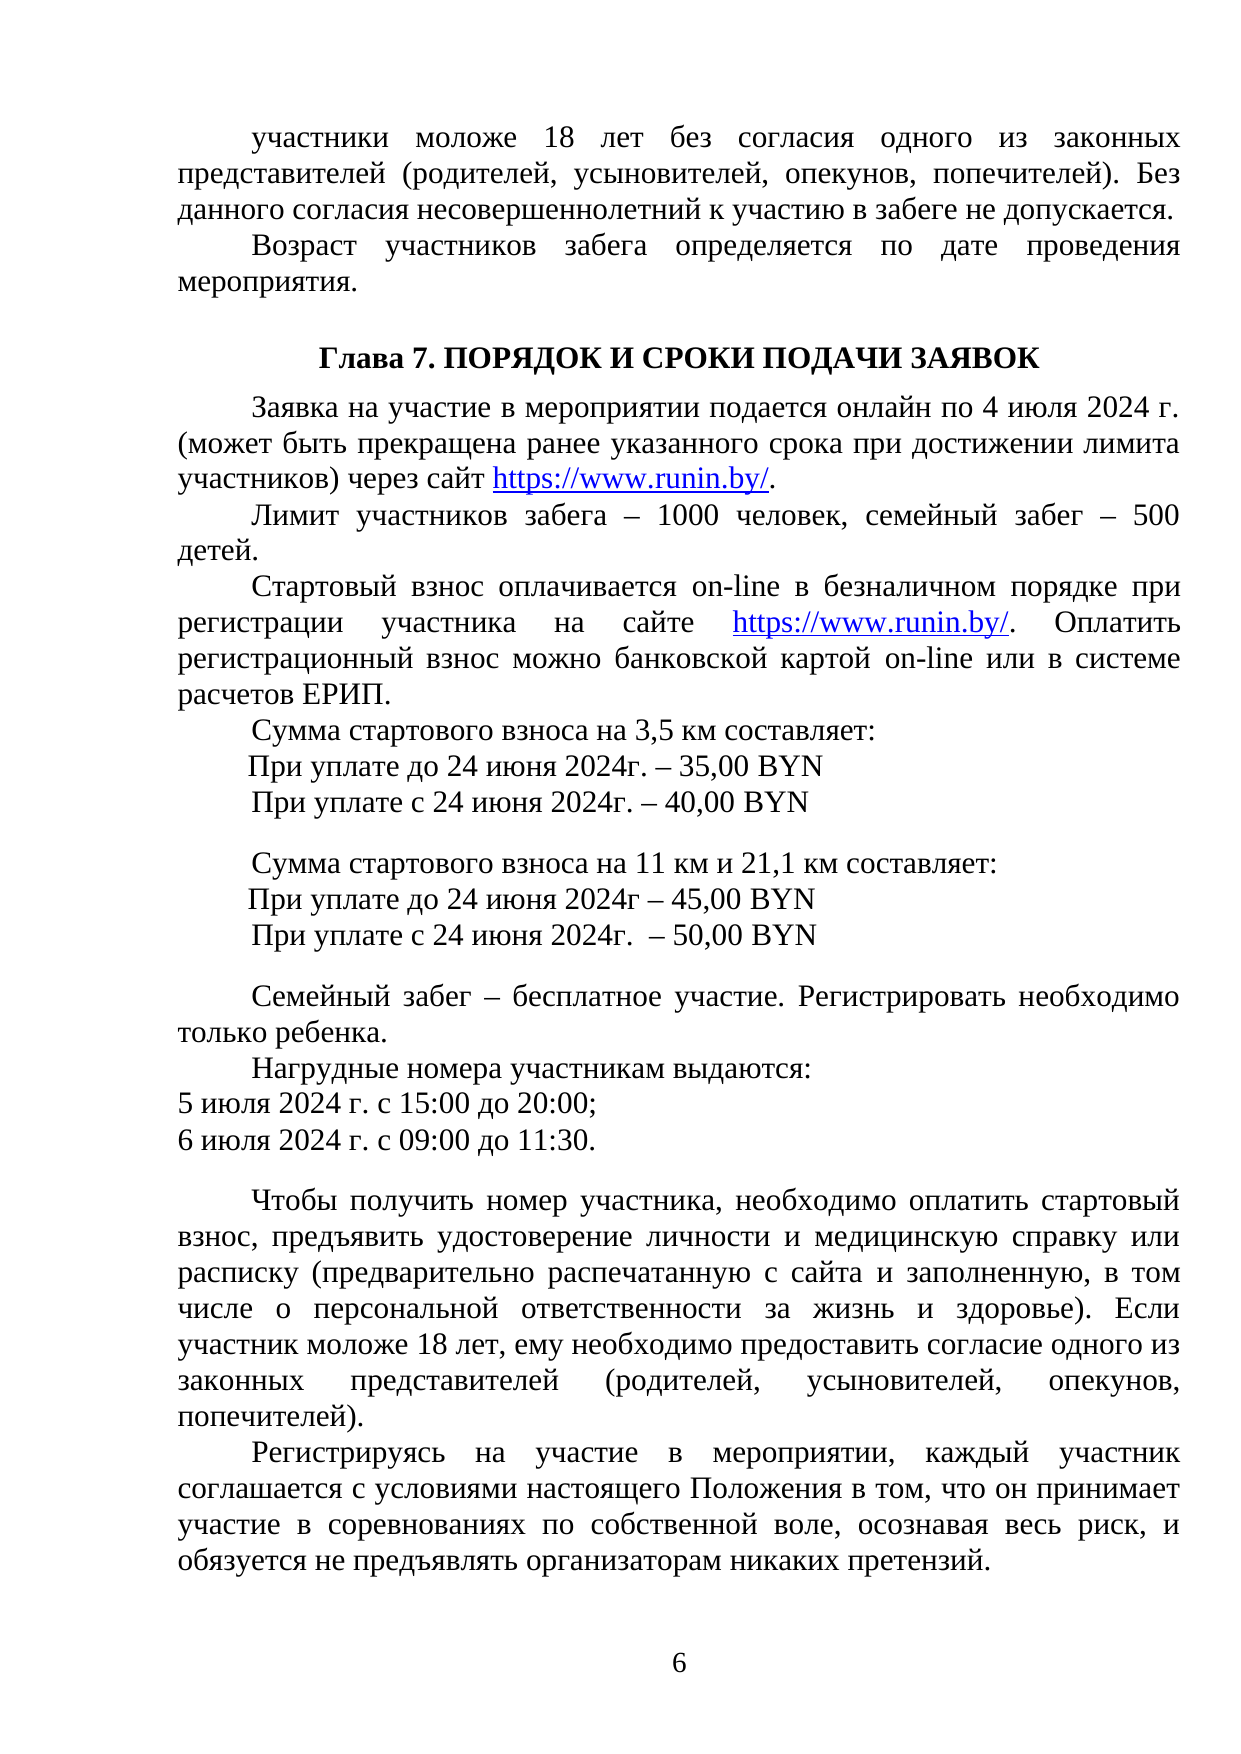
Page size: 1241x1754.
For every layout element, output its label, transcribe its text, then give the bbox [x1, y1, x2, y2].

text Возраст участников забега определяется по дате проведения мероприятия. [177, 226, 1181, 298]
text Нагрудные номера участникам выдаются: [177, 1049, 1181, 1085]
text При уплате до 24 июня 2024г. – 35,00 BYN [177, 747, 1181, 783]
text Чтобы получить номер участника, необходимо оплатить стартовый взнос, предъявить удостоверение личности и медицинскую справку или расписку (предварительно распечатанную с сайта и заполненную, в том числе о персональной ответственности за жизнь и здоровье). Если участник моложе 18 лет, ему необходимо предоставить согласие одного из законных представителей (родителей, усыновителей, опекунов, попечителей). [177, 1182, 1181, 1433]
text При уплате с 24 июня 2024г. – 40,00 BYN [177, 783, 1181, 819]
text 6 июля 2024 г. с 09:00 до 11:30. [177, 1121, 1181, 1157]
text 5 июля 2024 г. с 15:00 до 20:00; [177, 1085, 1181, 1121]
text Заявка на участие в мероприятии подается онлайн по 4 июля 2024 г. (может быть прекращена ранее указанного срока при достижении лимита участников) через сайт https://www.runin.by/. [177, 388, 1181, 496]
text Регистрируясь на участие в мероприятии, каждый участник соглашается с условиями настоящего Положения в том, что он принимает участие в соревнованиях по собственной воле, осознавая весь риск, и обязуется не предъявлять организаторам никаких претензий. [177, 1433, 1181, 1577]
text Глава 7. ПОРЯДОК И СРОКИ ПОДАЧИ ЗАЯВОК [177, 339, 1181, 375]
text Лимит участников забега – 1000 человек, семейный забег – 500 детей. [177, 496, 1181, 568]
text При уплате с 24 июня 2024г. – 50,00 BYN [177, 916, 1181, 952]
text Стартовый взнос оплачивается on-line в безналичном порядке при регистрации участника на сайте https://www.runin.by/. Оплатить регистрационный взнос можно банковской картой on-line или в системе расчетов ЕРИП. [177, 568, 1181, 711]
text Семейный забег – бесплатное участие. Регистрировать необходимо только ребенка. [177, 977, 1181, 1049]
text Сумма стартового взноса на 3,5 км составляет: [177, 711, 1181, 747]
text Сумма стартового взноса на 11 км и 21,1 км составляет: [177, 844, 1181, 880]
text При уплате до 24 июня 2024г – 45,00 BYN [177, 880, 1181, 916]
text участники моложе 18 лет без согласия одного из законных представителей (родителей, усыновителей, опекунов, попечителей). Без данного согласия несовершеннолетний к участию в забеге не допускается. [177, 118, 1181, 226]
